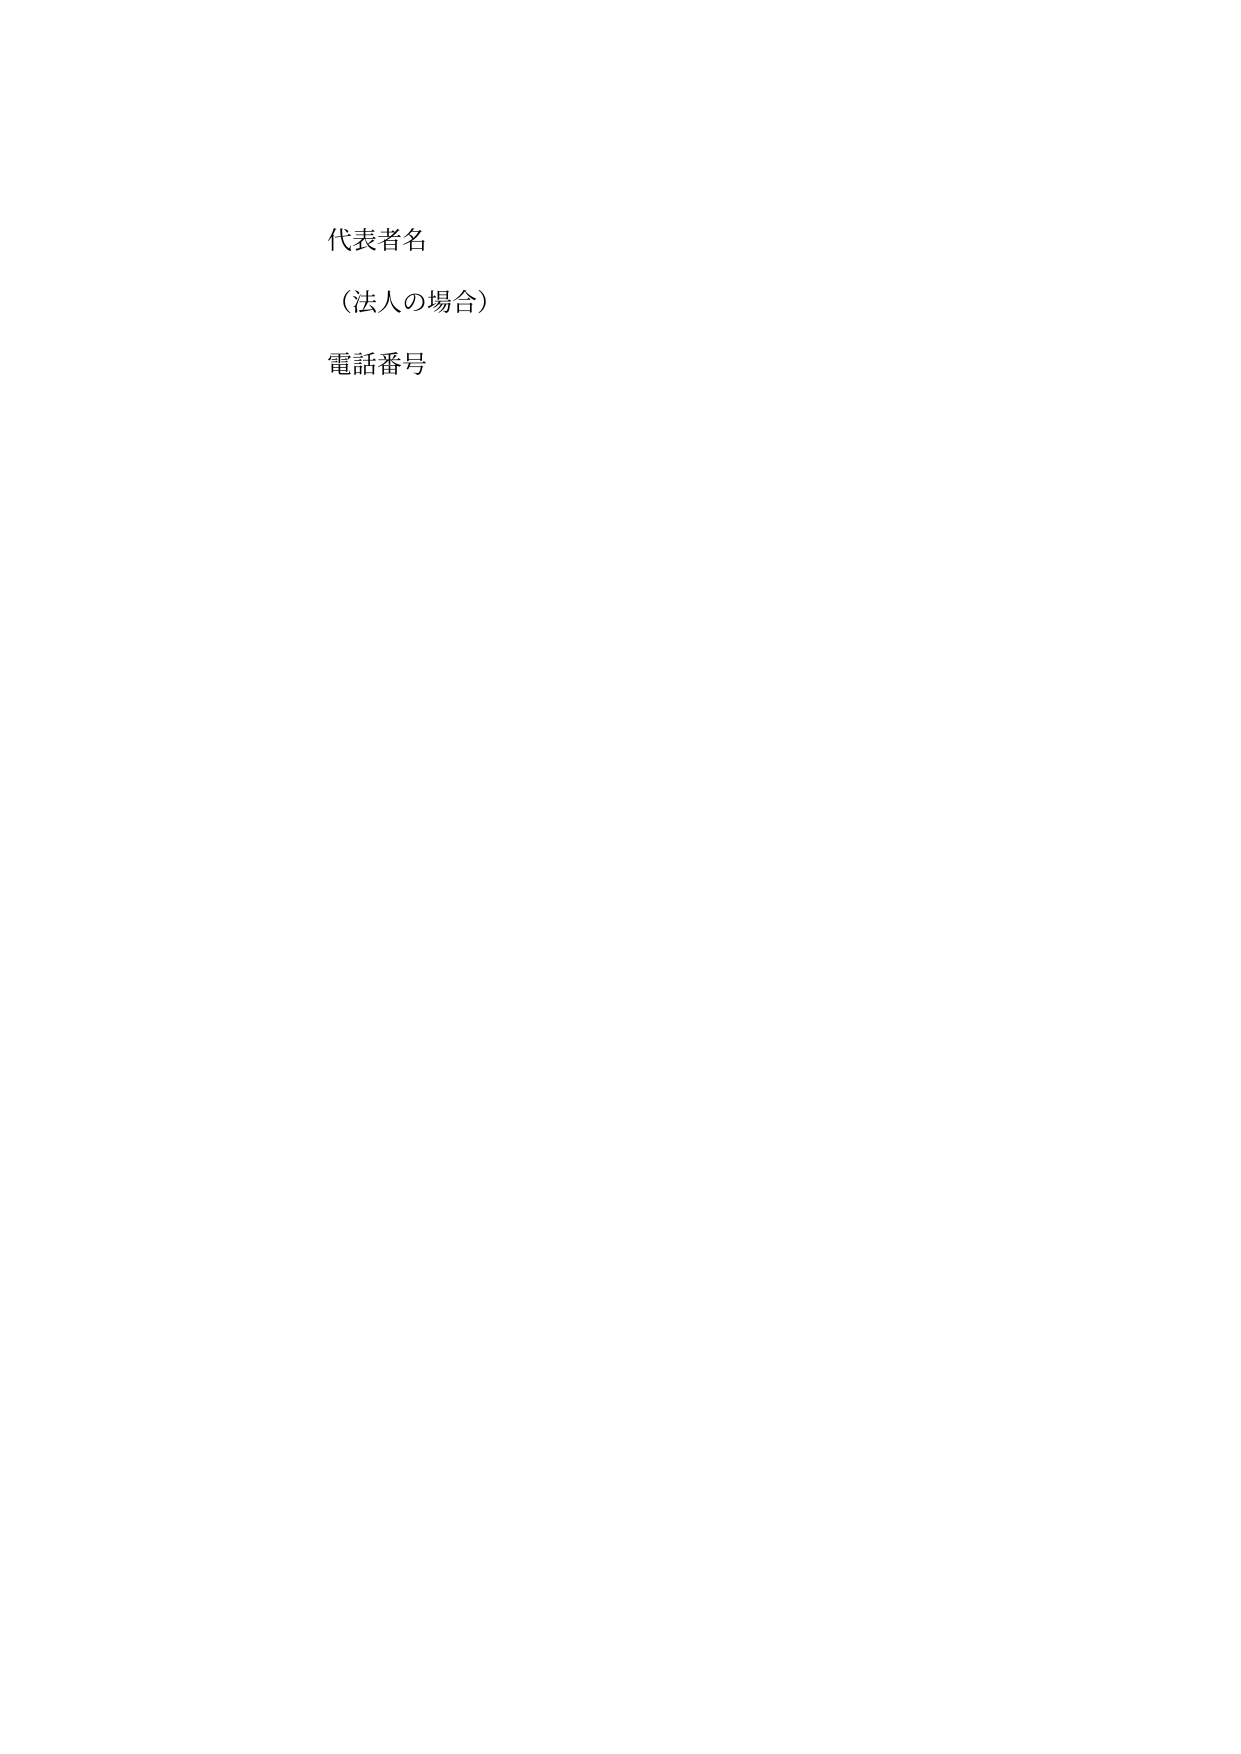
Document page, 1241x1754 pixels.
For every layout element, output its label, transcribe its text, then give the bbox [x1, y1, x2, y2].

text （法人の場合） [177, 270, 1063, 332]
text 代表者名 [177, 208, 1063, 270]
text 電話番号 [177, 332, 1063, 394]
